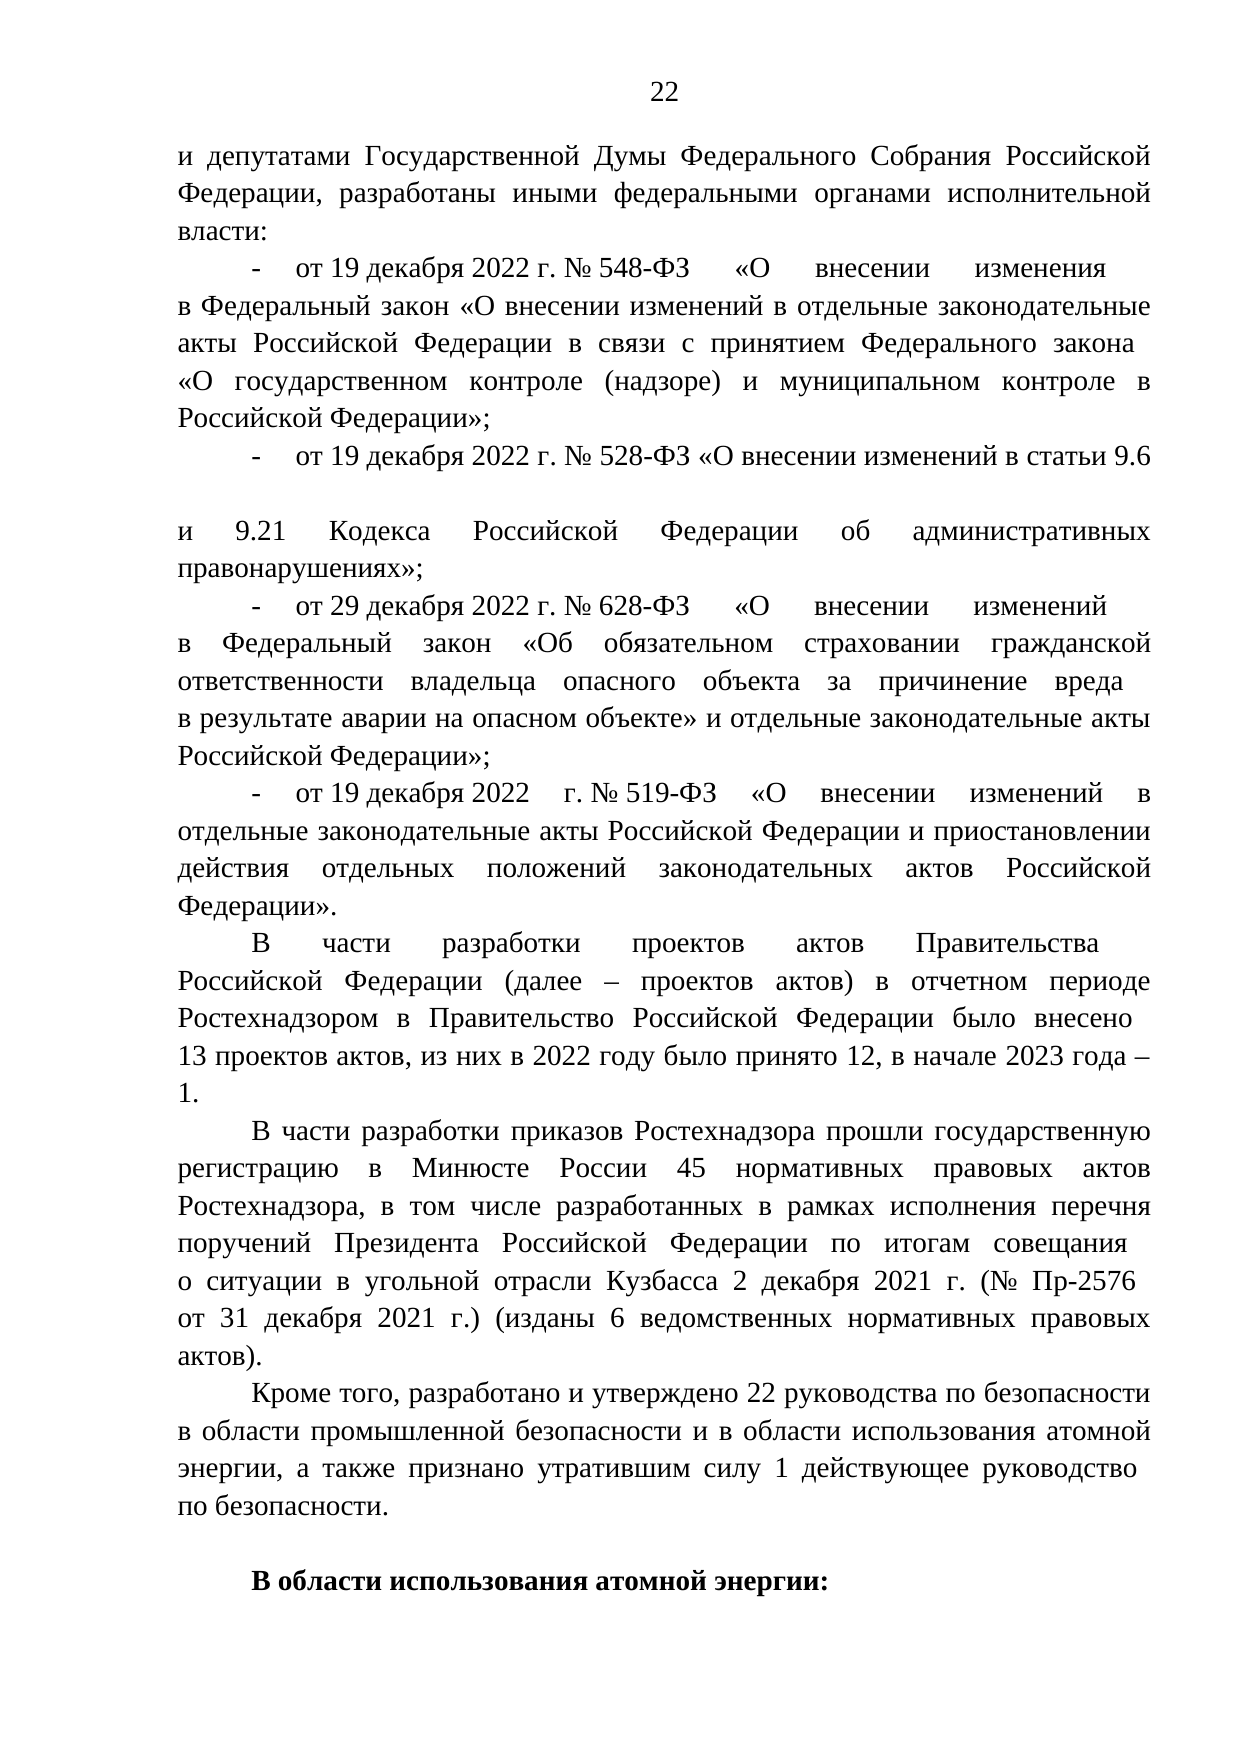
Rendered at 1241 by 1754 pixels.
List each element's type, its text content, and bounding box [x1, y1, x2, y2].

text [177, 135, 1152, 248]
text - от 19 декабря 2022 г. № 548-ФЗ «О внесении изменения в Федеральный закон «О внесении изменений в отдельные законодательные акты Российской Федерации в связи с принятием Федерального закона «О государственном контроле (надзоре) и муниципальном контроле в Российской Федерации»; [177, 248, 1152, 435]
text Кроме того, разработано и утверждено 22 руководства по безопасности в области промышленной безопасности и в области использования атомной энергии, а также признано утратившим силу 1 действующее руководство по безопасности. [177, 1373, 1152, 1523]
text В части разработки проектов актов Правительства Российской Федерации (далее – проектов актов) в отчетном периоде Ростехнадзором в Правительство Российской Федерации было внесено 13 проектов актов, из них в 2022 году было принято 12, в начале 2023 года – 1. [177, 923, 1152, 1110]
text В области использования атомной энергии: [177, 1560, 1152, 1598]
text - от 19 декабря 2022 г. № 519-ФЗ «О внесении изменений в отдельные законодательные акты Российской Федерации и приостановлении действия отдельных положений законодательных актов Российской Федерации». [177, 773, 1152, 923]
text - от 19 декабря 2022 г. № 528-ФЗ «О внесении изменений в статьи 9.6 и 9.21 Кодекса Российской Федерации об административных правонарушениях»; [177, 435, 1152, 585]
text - от 29 декабря 2022 г. № 628-ФЗ «О внесении изменений в Федеральный закон «Об обязательном страховании гражданской ответственности владельца опасного объекта за причинение вреда в результате аварии на опасном объекте» и отдельные законодательные акты Российской Федерации»; [177, 585, 1152, 773]
text В части разработки приказов Ростехнадзора прошли государственную регистрацию в Минюсте России 45 нормативных правовых актов Ростехнадзора, в том числе разработанных в рамках исполнения перечня поручений Президента Российской Федерации по итогам совещания о ситуации в угольной отрасли Кузбасса 2 декабря 2021 г. (№ Пр-2576 от 31 декабря 2021 г.) (изданы 6 ведомственных нормативных правовых актов). [177, 1110, 1152, 1373]
